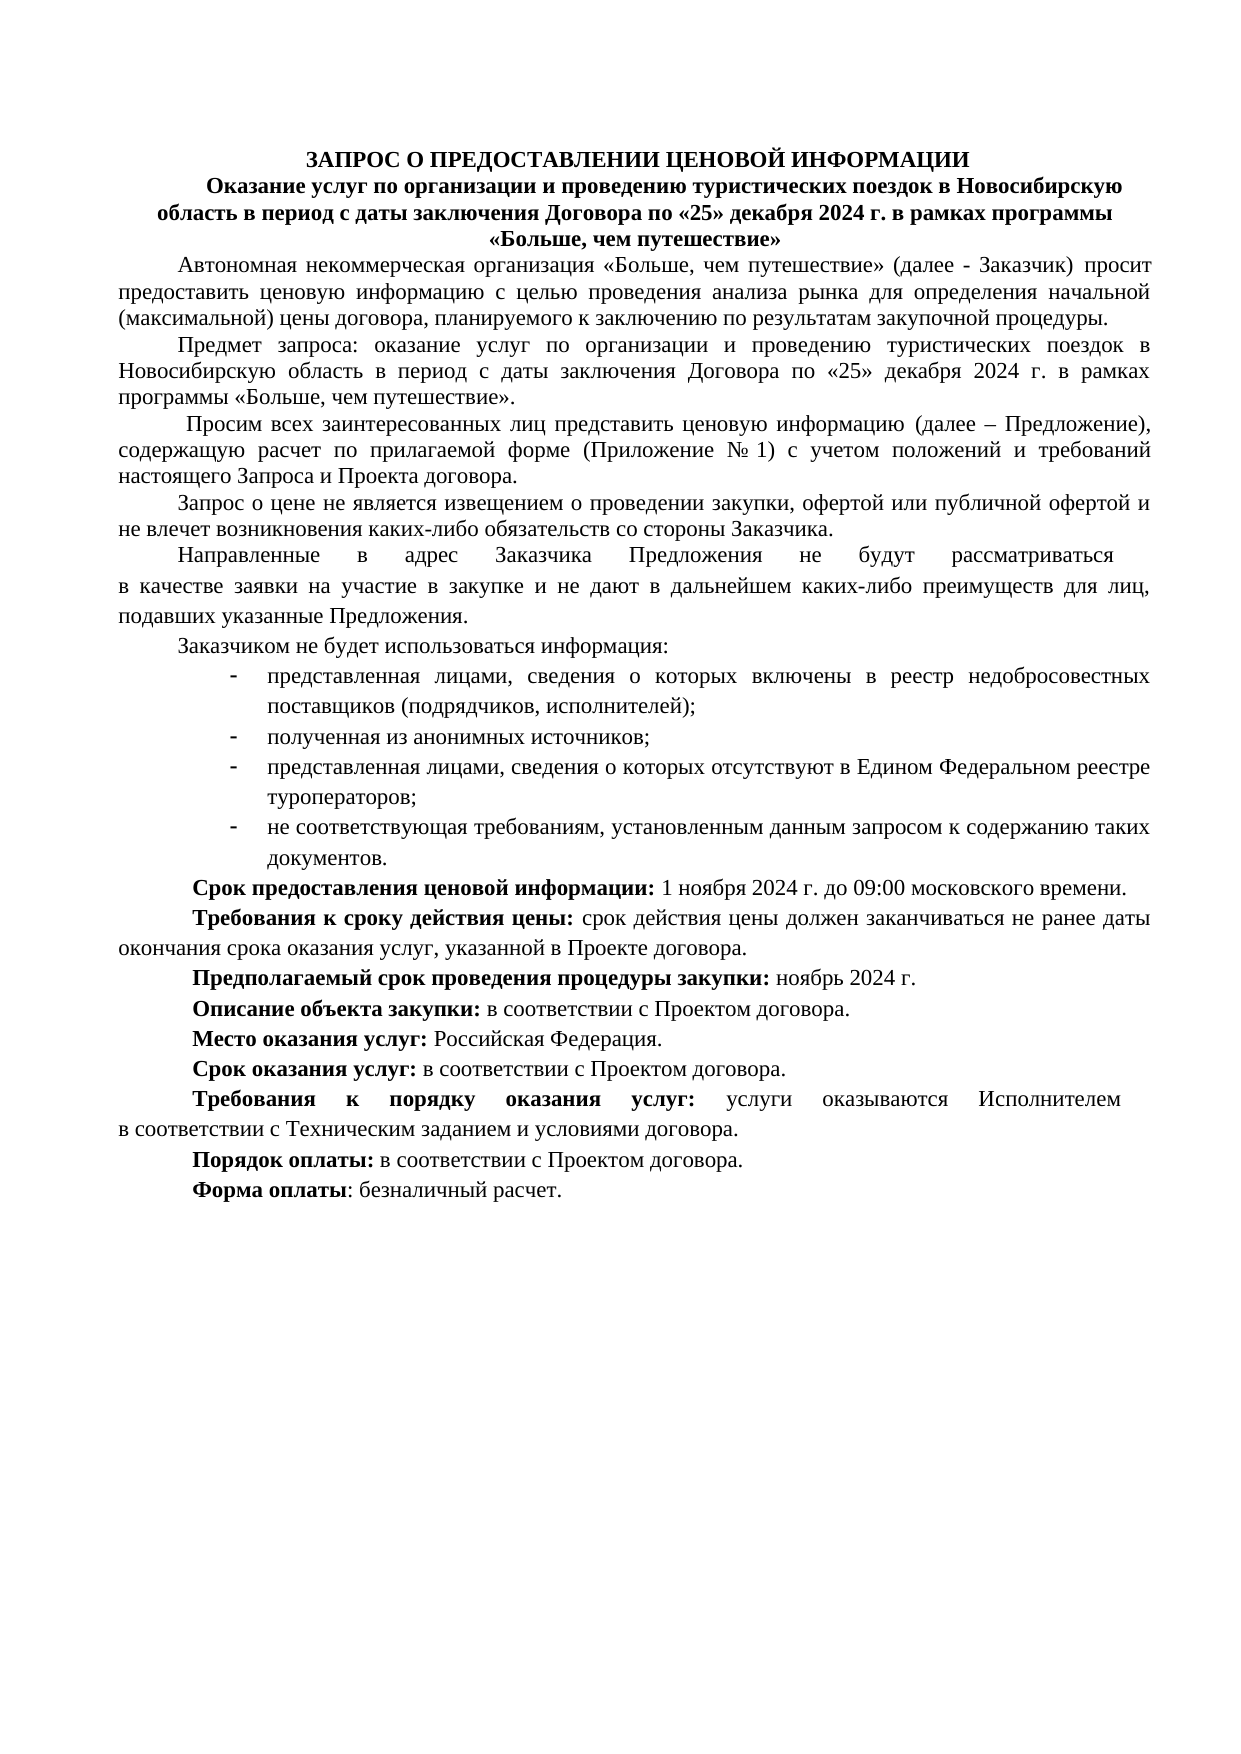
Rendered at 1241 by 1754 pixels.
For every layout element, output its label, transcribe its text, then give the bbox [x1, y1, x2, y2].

text Заказчиком не будет использоваться информация: [118, 632, 1152, 658]
list не соответствующая требованиям, установленным данным запросом к содержанию таких документов. [229, 813, 1152, 870]
text Направленные в адрес Заказчика Предложения не будут рассматриваться в качестве заявки на участие в закупке и не дают в дальнейшем каких-либо преимуществ для лиц, подавших указанные Предложения. [118, 541, 1152, 628]
list полученная из анонимных источников; [229, 723, 1152, 749]
text Описание объекта закупки: в соответствии с Проектом договора. [118, 994, 1152, 1021]
text Срок предоставления ценовой информации: 1 ноября 2024 г. до 09:00 московского времени. [118, 874, 1152, 900]
text Запрос о цене не является извещением о проведении закупки, офертой или публичной офертой и не влечет возникновения каких-либо обязательств со стороны Заказчика. [118, 489, 1152, 541]
text ЗАПРОС О ПРЕДОСТАВЛЕНИИ ЦЕНОВОЙ ИНФОРМАЦИИ [118, 146, 1152, 172]
text Место оказания услуг: Российская Федерация. [118, 1025, 1152, 1051]
list представленная лицами, сведения о которых отсутствуют в Едином Федеральном реестре туроператоров; [229, 753, 1152, 809]
text Автономная некоммерческая организация «Больше, чем путешествие» (далее - Заказчик) просит предоставить ценовую информацию с целью проведения анализа рынка для определения начальной (максимальной) цены договора, планируемого к заключению по результатам закупочной процедуры. [118, 252, 1152, 331]
text Требования к порядку оказания услуг: услуги оказываются Исполнителем в соответствии с Техническим заданием и условиями договора. [118, 1085, 1152, 1142]
text Предмет запроса: оказание услуг по организации и проведению туристических поездок в Новосибирскую область в период с даты заключения Договора по «25» декабря 2024 г. в рамках программы «Больше, чем путешествие». [118, 331, 1152, 410]
text Предполагаемый срок проведения процедуры закупки: ноябрь 2024 г. [118, 964, 1152, 991]
text Форма оплаты: безналичный расчет. [118, 1176, 1152, 1202]
text Срок оказания услуг: в соответствии с Проектом договора. [118, 1055, 1152, 1081]
text Просим всех заинтересованных лиц представить ценовую информацию (далее – Предложение), содержащую расчет по прилагаемой форме (Приложение № 1) с учетом положений и требований настоящего Запроса и Проекта договора. [118, 410, 1152, 489]
text Порядок оплаты: в соответствии с Проектом договора. [118, 1146, 1152, 1172]
list представленная лицами, сведения о которых включены в реестр недобросовестных поставщиков (подрядчиков, исполнителей); [229, 662, 1152, 719]
text Оказание услуг по организации и проведению туристических поездок в Новосибирскую область в период с даты заключения Договора по «25» декабря 2024 г. в рамках программы «Больше, чем путешествие» [118, 172, 1152, 252]
text Требования к сроку действия цены: срок действия цены должен заканчиваться не ранее даты окончания срока оказания услуг, указанной в Проекте договора. [118, 904, 1152, 961]
